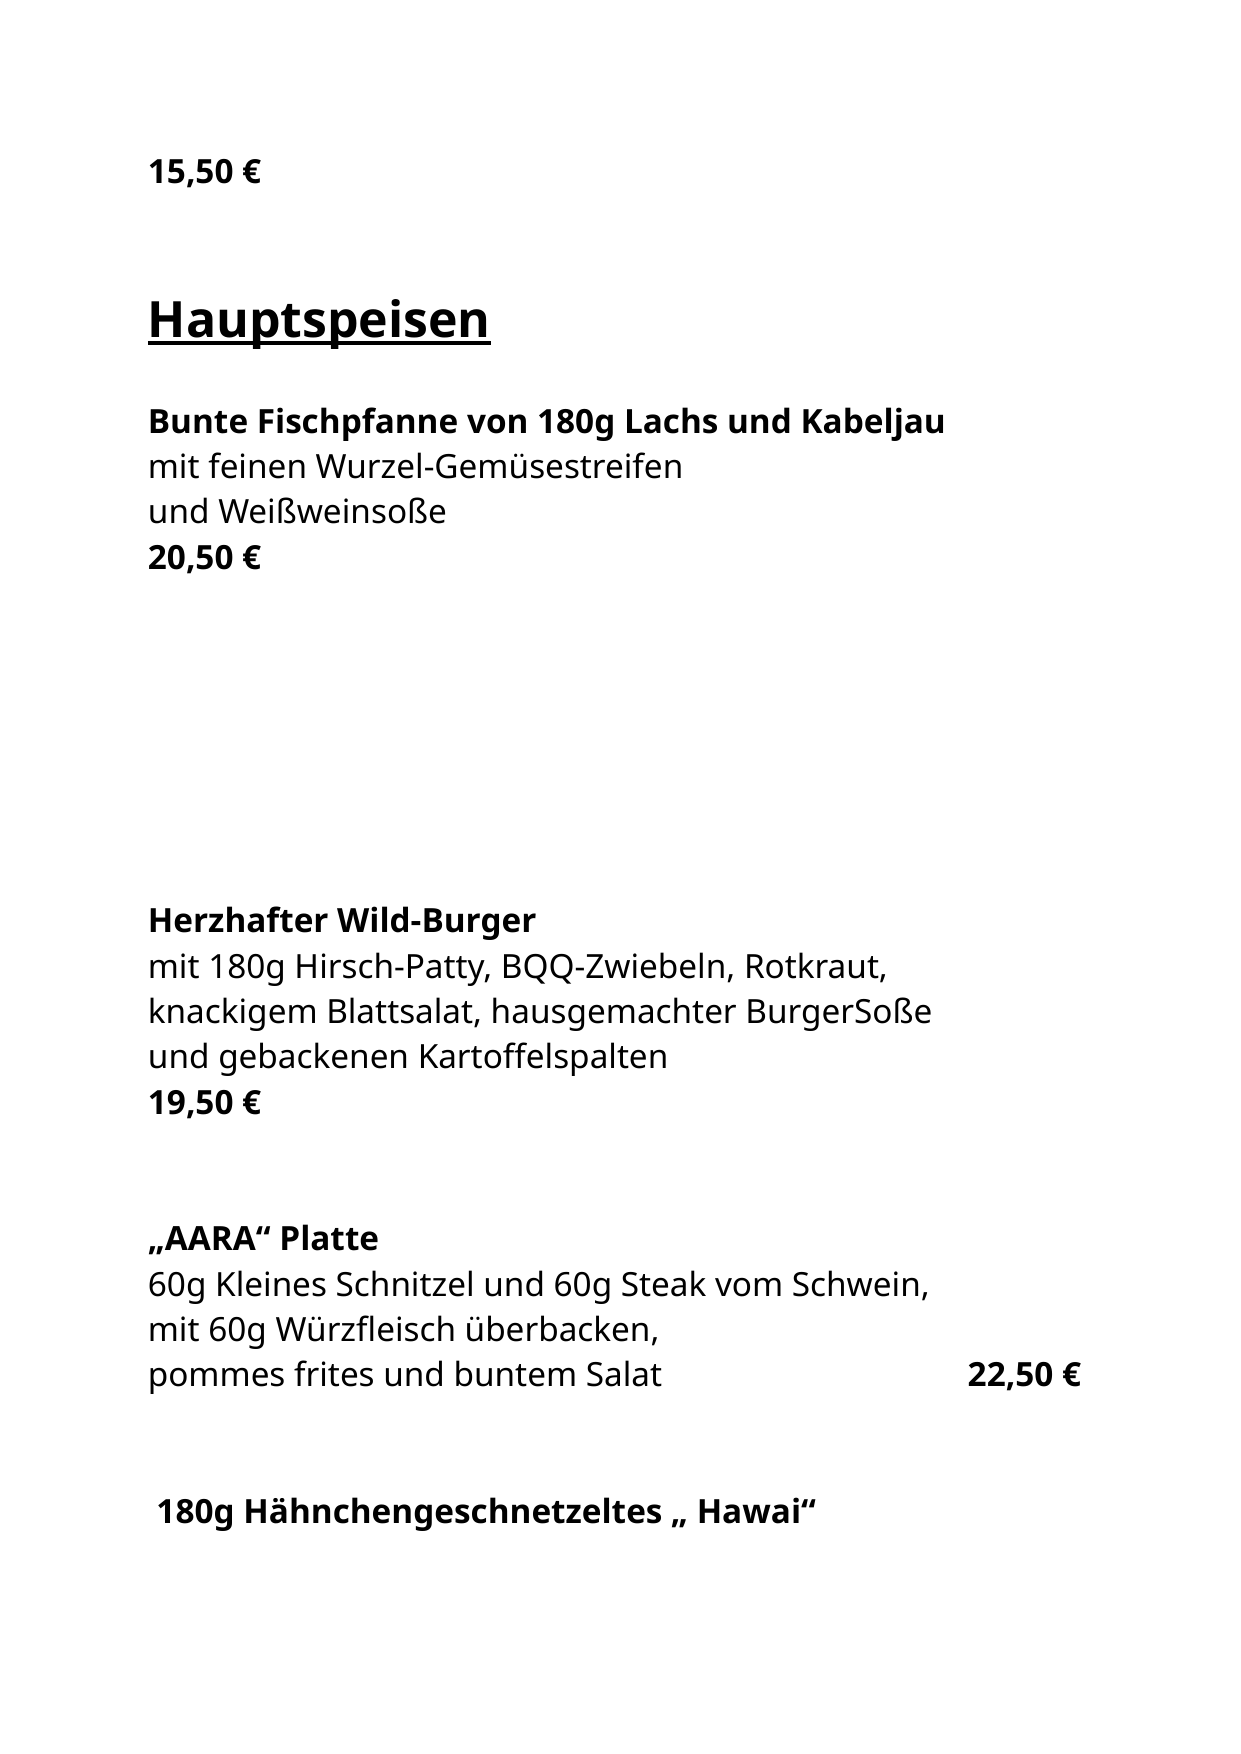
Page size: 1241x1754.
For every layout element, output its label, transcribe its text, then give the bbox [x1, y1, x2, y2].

text mit 60g Würzfleisch überbacken, [148, 1306, 1093, 1351]
text mit 180g Hirsch-Patty, BQQ-Zwiebeln, Rotkraut, [148, 942, 1093, 988]
text mit feinen Wurzel-Gemüsestreifen [148, 443, 1093, 488]
text und gebackenen Kartoffelspalten 19,50 € [148, 1033, 1093, 1124]
text 180g Hähnchengeschnetzeltes „ Hawai“ [148, 1487, 1093, 1533]
text „AARA“ Platte [148, 1215, 1093, 1260]
text 60g Kleines Schnitzel und 60g Steak vom Schwein, [148, 1260, 1093, 1306]
text Bunte Fischpfanne von 180g Lachs und Kabeljau [148, 397, 1093, 443]
text Herzhafter Wild-Burger [148, 897, 1093, 942]
text und Weißweinsoße 20,50 € [148, 488, 1093, 579]
text pommes frites und buntem Salat 22,50 € [148, 1351, 1093, 1397]
text knackigem Blattsalat, hausgemachter BurgerSoße [148, 988, 1093, 1033]
text Hauptspeisen [148, 284, 1093, 352]
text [148, 148, 1093, 193]
